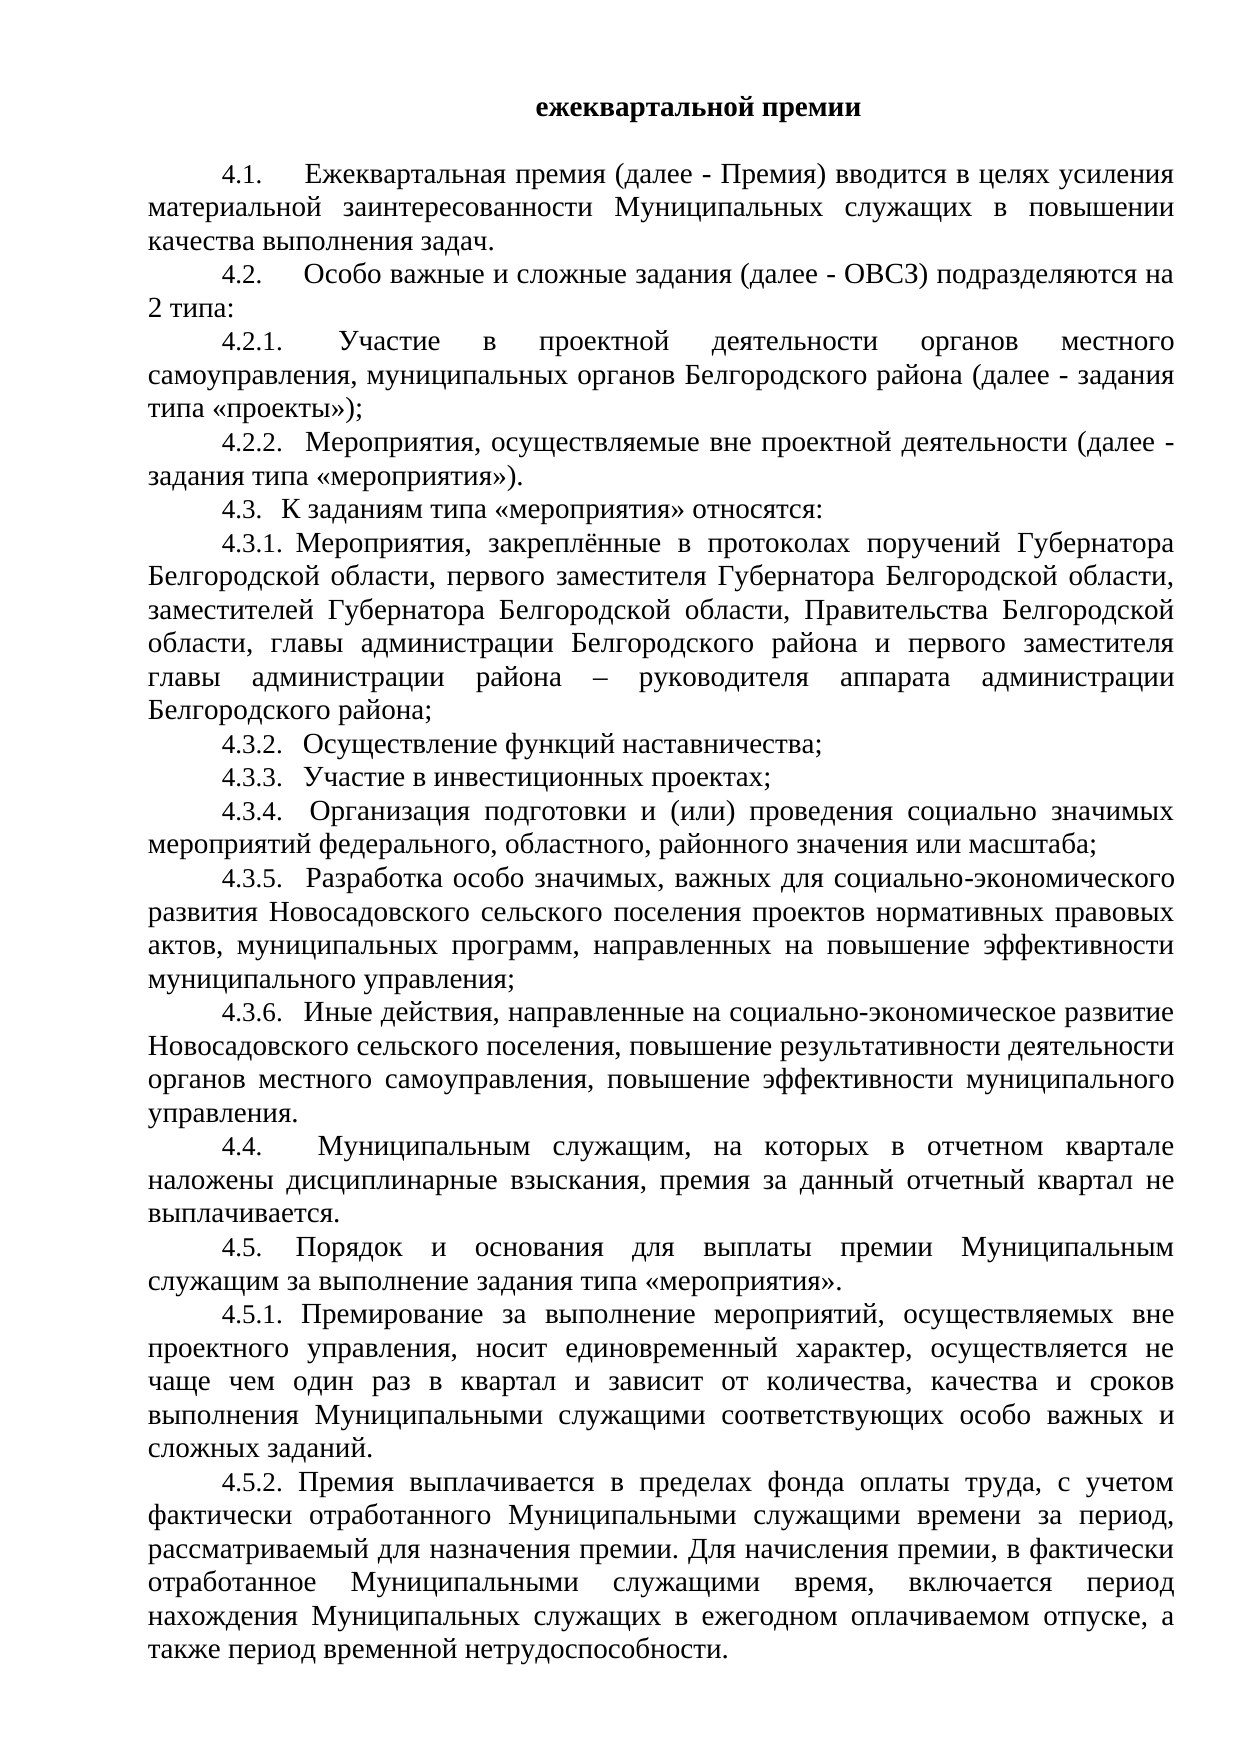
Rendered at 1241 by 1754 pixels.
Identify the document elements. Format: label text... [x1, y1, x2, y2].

list Особо важные и сложные задания (далее - ОВСЗ) подразделяются на 2 типа: [148, 256, 1175, 323]
list Организация подготовки и (или) проведения социально значимых мероприятий федерального, областного, районного значения или масштаба; [148, 793, 1175, 860]
list Участие в проектной деятельности органов местного самоуправления, муниципальных органов Белгородского района (далее - задания типа «проекты»); [148, 323, 1175, 424]
list Осуществление функций наставничества; [148, 726, 1175, 759]
list Муниципальным служащим, на которых в отчетном квартале наложены дисциплинарные взыскания, премия за данный отчетный квартал не выплачивается. [148, 1128, 1175, 1229]
text 4.5.2. Премия выплачивается в пределах фонда оплаты труда, с учетом фактически отработанного Муниципальными служащими времени за период, рассматриваемый для назначения премии. Для начисления премии, в фактически отработанное Муниципальными служащими время, включается период нахождения Муниципальных служащих в ежегодном оплачиваемом отпуске, а также период временной нетрудоспособности. [148, 1464, 1175, 1665]
list Разработка особо значимых, важных для социально-экономического развития Новосадовского сельского поселения проектов нормативных правовых актов, муниципальных программ, направленных на повышение эффективности муниципального управления; [148, 860, 1175, 994]
text 4.5.1. Премирование за выполнение мероприятий, осуществляемых вне проектного управления, носит единовременный характер, осуществляется не чаще чем один раз в квартал и зависит от количества, качества и сроков выполнения Муниципальными служащими соответствующих особо важных и сложных заданий. [148, 1296, 1175, 1464]
list Участие в инвестиционных проектах; [148, 759, 1175, 793]
list Мероприятия, осуществляемые вне проектной деятельности (далее - задания типа «мероприятия»). [148, 424, 1175, 491]
list Иные действия, направленные на социально-экономическое развитие Новосадовского сельского поселения, повышение результативности деятельности органов местного самоуправления, повышение эффективности муниципального управления. [148, 994, 1175, 1128]
list К заданиям типа «мероприятия» относятся: [148, 491, 1175, 525]
list Мероприятия, закреплённые в протоколах поручений Губернатора Белгородской области, первого заместителя Губернатора Белгородской области, заместителей Губернатора Белгородской области, Правительства Белгородской области, главы администрации Белгородского района и первого заместителя главы администрации района – руководителя аппарата администрации Белгородского района; [148, 525, 1175, 726]
list Порядок и основания для выплаты премии Муниципальным служащим за выполнение задания типа «мероприятия». [148, 1229, 1175, 1296]
text ежеквартальной премии [148, 89, 1175, 122]
list Ежеквартальная премия (далее - Премия) вводится в целях усиления материальной заинтересованности Муниципальных служащих в повышении качества выполнения задач. [148, 156, 1175, 256]
